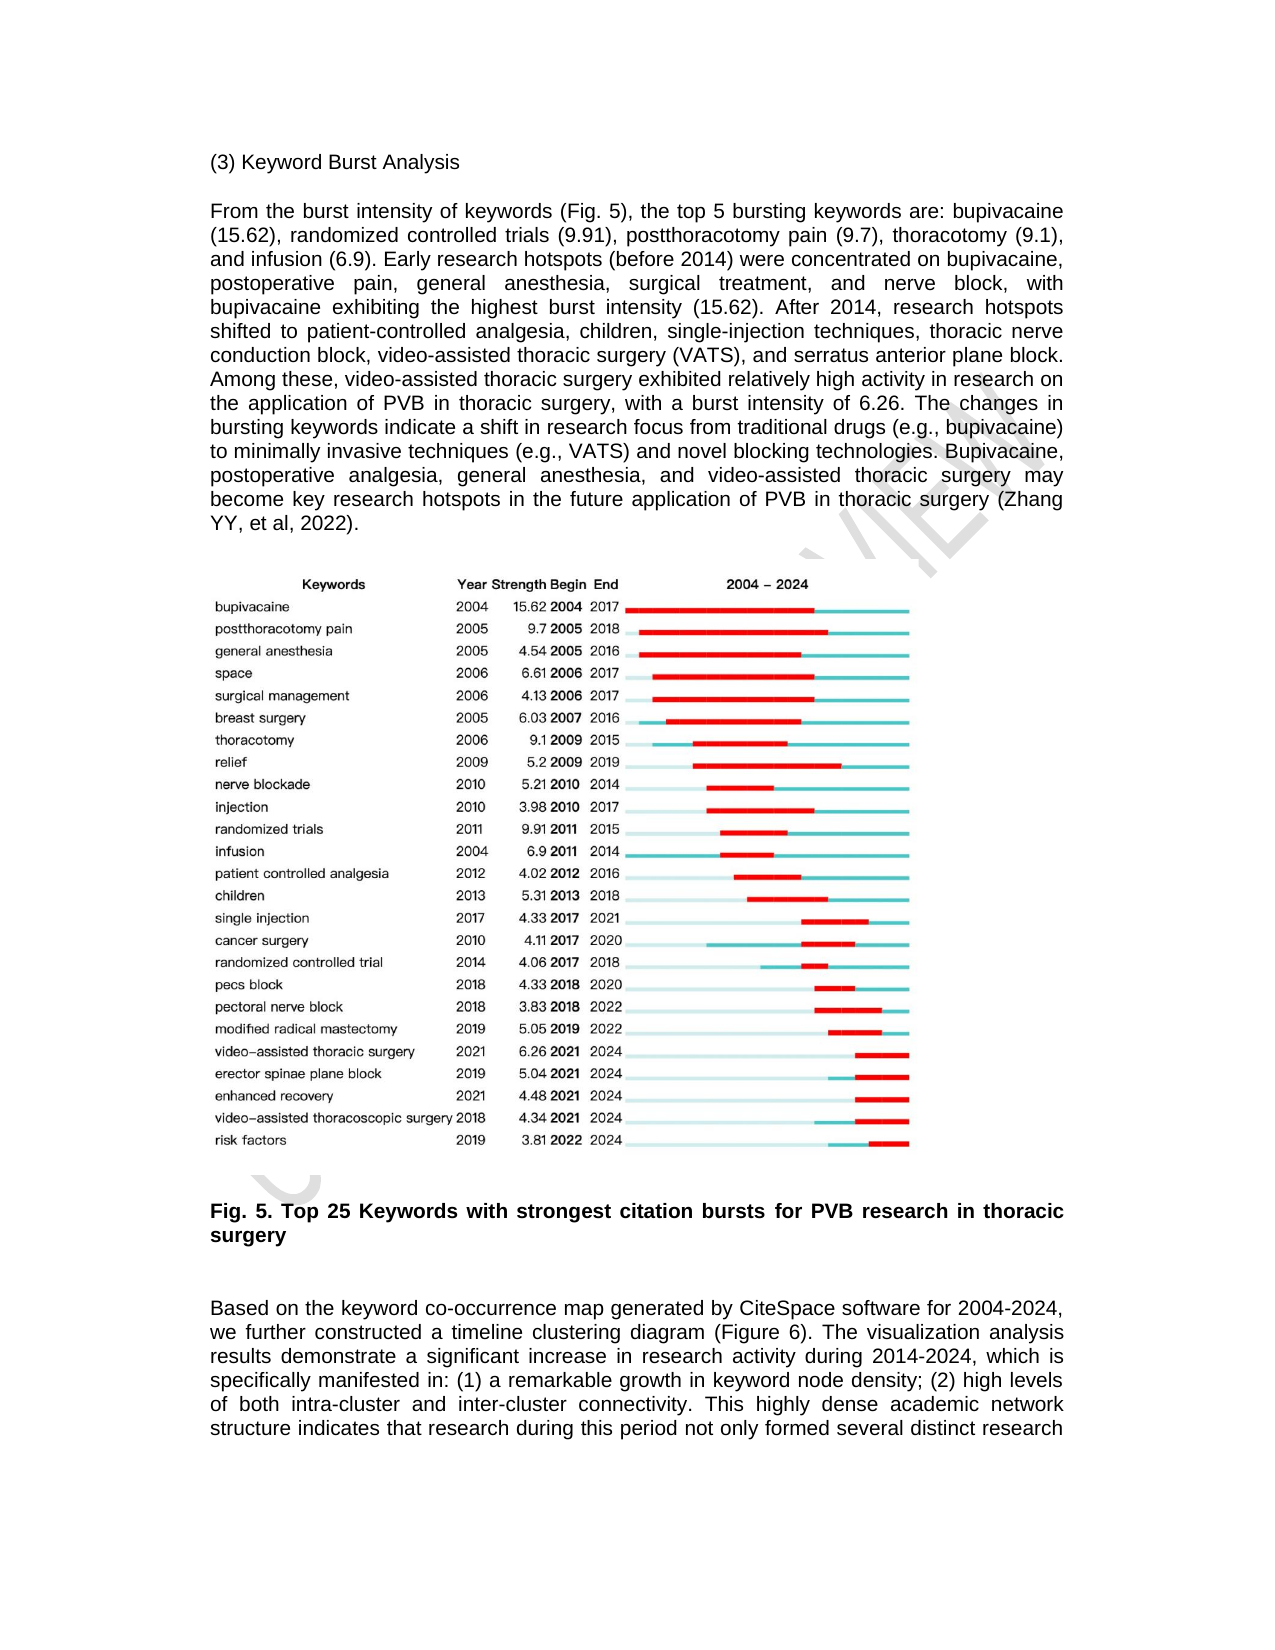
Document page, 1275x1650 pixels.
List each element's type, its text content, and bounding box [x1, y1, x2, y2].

text (3) Keyword Burst Analysis [210, 150, 1065, 174]
text From the burst intensity of keywords (Fig. 5), the top 5 bursting keywords are: bupivacaine (15.62), randomized controlled trials (9.91), postthoracotomy pain (9.7), thoracotomy (9.1), and infusion (6.9). Early research hotspots (before 2014) were concentrated on bupivacaine, postoperative pain, general anesthesia, surgical treatment, and nerve block, with bupivacaine exhibiting the highest burst intensity (15.62). After 2014, research hotspots shifted to patient-controlled analgesia, children, single-injection techniques, thoracic nerve conduction block, video-assisted thoracic surgery (VATS), and serratus anterior plane block. Among these, video-assisted thoracic surgery exhibited relatively high activity in research on the application of PVB in thoracic surgery, with a burst intensity of 6.26. The changes in bursting keywords indicate a shift in research focus from traditional drugs (e.g., bupivacaine) to minimally invasive techniques (e.g., VATS) and novel blocking technologies. Bupivacaine, postoperative analgesia, general anesthesia, and video-assisted thoracic surgery may become key research hotspots in the future application of PVB in thoracic surgery (Zhang YY, et al, 2022). [210, 199, 1065, 534]
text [210, 1296, 1065, 1439]
picture [209, 559, 919, 1175]
text Fig. 5. Top 25 Keywords with strongest citation bursts for PVB research in thoracic surgery [210, 1199, 1065, 1247]
